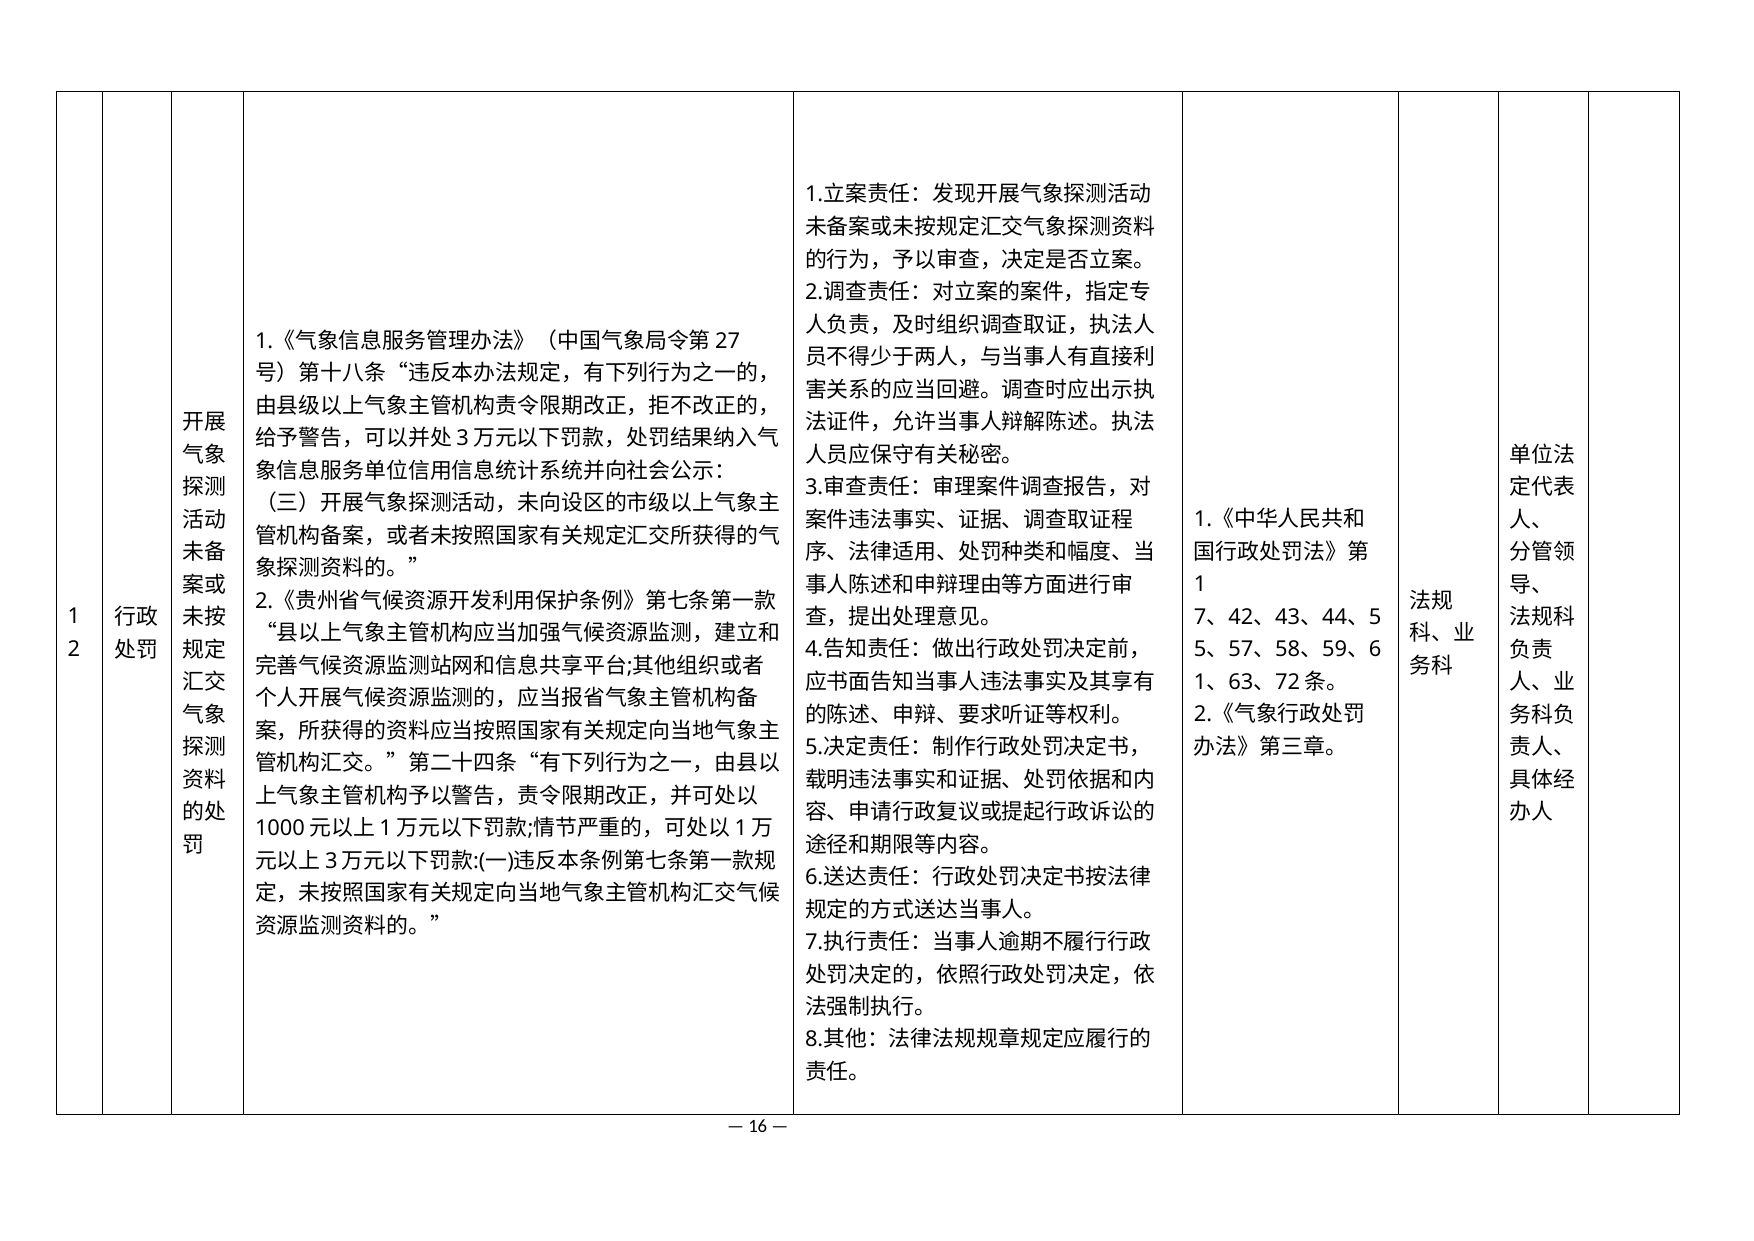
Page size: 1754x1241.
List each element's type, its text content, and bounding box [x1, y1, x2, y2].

table_cell [1589, 92, 1679, 1114]
table_cell 12 [57, 92, 102, 1114]
table_cell 单位法定代表人、 分管领导、 法规科负责人、业务科负责人、 具体经办人 [1499, 92, 1588, 1114]
table_cell 1.《中华人民共和国行政处罚法》第17、42、43、44、55、57、58、59、61、63、72条。 2.《气象行政处罚办法》第三章。 [1183, 92, 1398, 1114]
table_cell 开展气象探测活动未备案或未按规定汇交气象探测资料的处罚 [172, 92, 243, 1114]
table_cell 行政处罚 [103, 92, 171, 1114]
table_cell 1.《气象信息服务管理办法》（中国气象局令第27号）第十八条“违反本办法规定，有下列行为之一的，由县级以上气象主管机构责令限期改正，拒不改正的，给予警告，可以并处3万元以下罚款，处罚结果纳入气象信息服务单位信用信息统计系统并向社会公示：（三）开展气象探测活动，未向设区的市级以上气象主管机构备案，或者未按照国家有关规定汇交所获得的气象探测资料的。” 2.《贵州省气候资源开发利用保护条例》第七条第一款“县以上气象主管机构应当加强气候资源监测，建立和完善气候资源监测站网和信息共享平台;其他组织或者个人开展气候资源监测的，应当报省气象主管机构备案，所获得的资料应当按照国家有关规定向当地气象主管机构汇交。”第二十四条“有下列行为之一，由县以上气象主管机构予以警告，责令限期改正，并可处以1000元以上1万元以下罚款;情节严重的，可处以1万元以上3万元以下罚款:(一)违反本条例第七条第一款规定，未按照国家有关规定向当地气象主管机构汇交气候资源监测资料的。” [244, 92, 793, 1114]
table_cell 1.立案责任：发现开展气象探测活动未备案或未按规定汇交气象探测资料的行为，予以审查，决定是否立案。 2.调查责任：对立案的案件，指定专人负责，及时组织调查取证，执法人员不得少于两人，与当事人有直接利害关系的应当回避。调查时应出示执法证件，允许当事人辩解陈述。执法人员应保守有关秘密。 3.审查责任：审理案件调查报告，对案件违法事实、证据、调查取证程序、法律适用、处罚种类和幅度、当事人陈述和申辩理由等方面进行审查，提出处理意见。 4.告知责任：做出行政处罚决定前，应书面告知当事人违法事实及其享有的陈述、申辩、要求听证等权利。 5.决定责任：制作行政处罚决定书，载明违法事实和证据、处罚依据和内容、申请行政复议或提起行政诉讼的途径和期限等内容。 6.送达责任：行政处罚决定书按法律规定的方式送达当事人。 7.执行责任：当事人逾期不履行行政处罚决定的，依照行政处罚决定，依法强制执行。 8.其他：法律法规规章规定应履行的责任。 [794, 92, 1182, 1114]
table_cell 法规科、业务科 [1399, 92, 1498, 1114]
